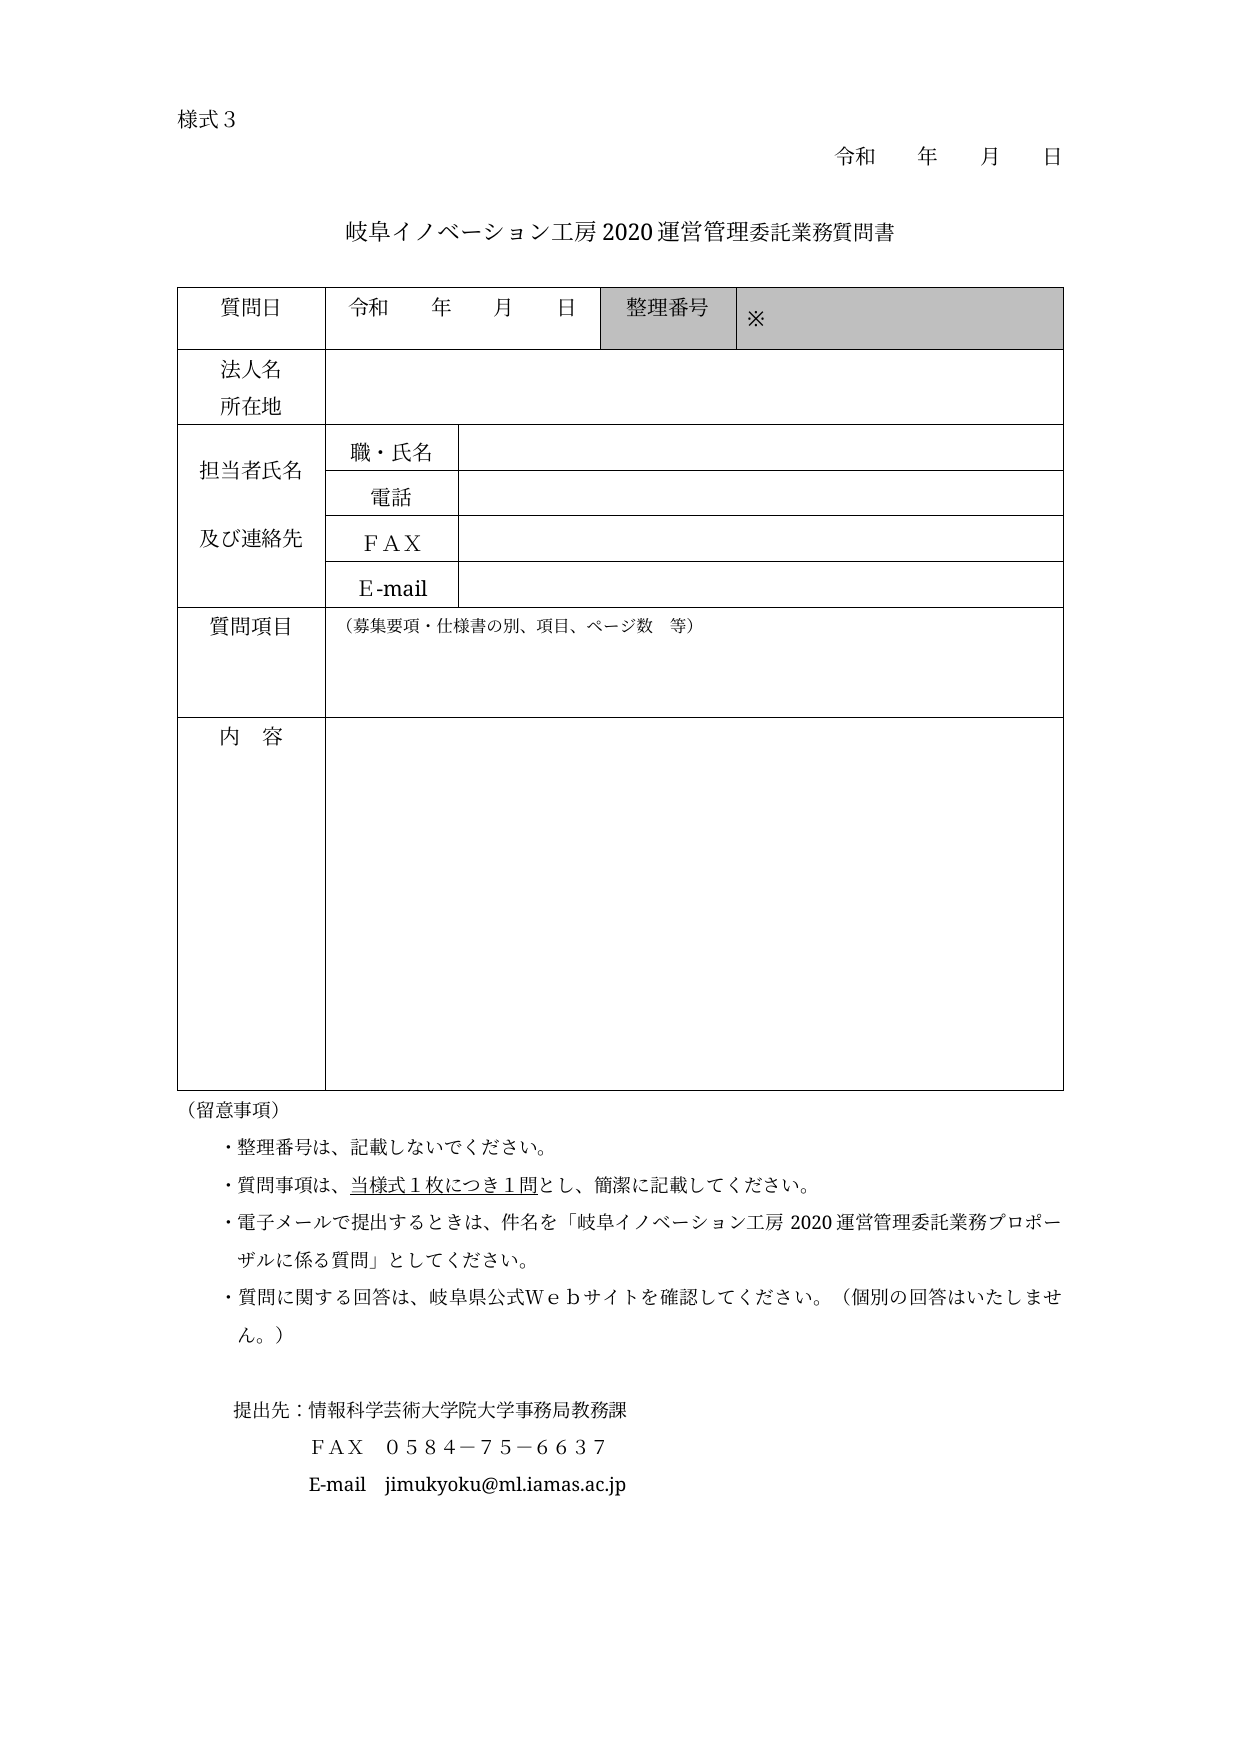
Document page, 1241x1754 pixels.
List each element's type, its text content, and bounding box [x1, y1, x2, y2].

text ・電子メールで提出するときは、件名を「岐阜イノベーション工房2020運営管理委託業務プロポーザルに係る質問」としてください。 [219, 1203, 1063, 1278]
text ＦＡＸ ０５８４－７５－６６３７ [177, 1428, 1063, 1466]
text 令和 年 月 日 [177, 137, 1063, 174]
text 岐阜イノベーション工房2020運営管理委託業務質問書 [177, 212, 1063, 249]
table_cell 法人名 所在地 [178, 350, 325, 424]
text E-mail jimukyoku@ml.iamas.ac.jp [177, 1466, 1063, 1503]
table_header 質問日 [178, 288, 325, 349]
table_cell 電話 [326, 471, 458, 515]
table_cell [326, 350, 1063, 424]
table_cell [459, 425, 1063, 470]
table_cell （募集要項・仕様書の別、項目、ページ数 等） [326, 608, 1063, 716]
text 提出先：情報科学芸術大学院大学事務局教務課 [177, 1391, 1063, 1428]
text ・質問に関する回答は、岐阜県公式Ｗｅｂサイトを確認してください。（個別の回答はいたしません。） [219, 1278, 1063, 1353]
table_cell [459, 562, 1063, 606]
table_cell ＦＡＸ [326, 516, 458, 561]
text （留意事項） [177, 1091, 1063, 1128]
table_cell [326, 718, 1063, 1090]
table_cell 質問項目 [178, 608, 325, 716]
table_cell [459, 516, 1063, 561]
table_header 令和 年 月 日 [326, 288, 600, 349]
table_cell 内容 [178, 718, 325, 1090]
text ・整理番号は、記載しないでください。 [219, 1128, 1063, 1166]
table_cell 担当者氏名 及び連絡先 [178, 425, 325, 606]
table_header ※ [737, 288, 1063, 349]
table_cell [459, 471, 1063, 515]
table_cell Ｅ-mail [326, 562, 458, 606]
text ・質問事項は、当様式１枚につき１問とし、簡潔に記載してください。 [219, 1166, 1063, 1203]
table_cell 職・氏名 [326, 425, 458, 470]
table_header 整理番号 [601, 288, 736, 349]
text 様式３ [177, 99, 1063, 137]
